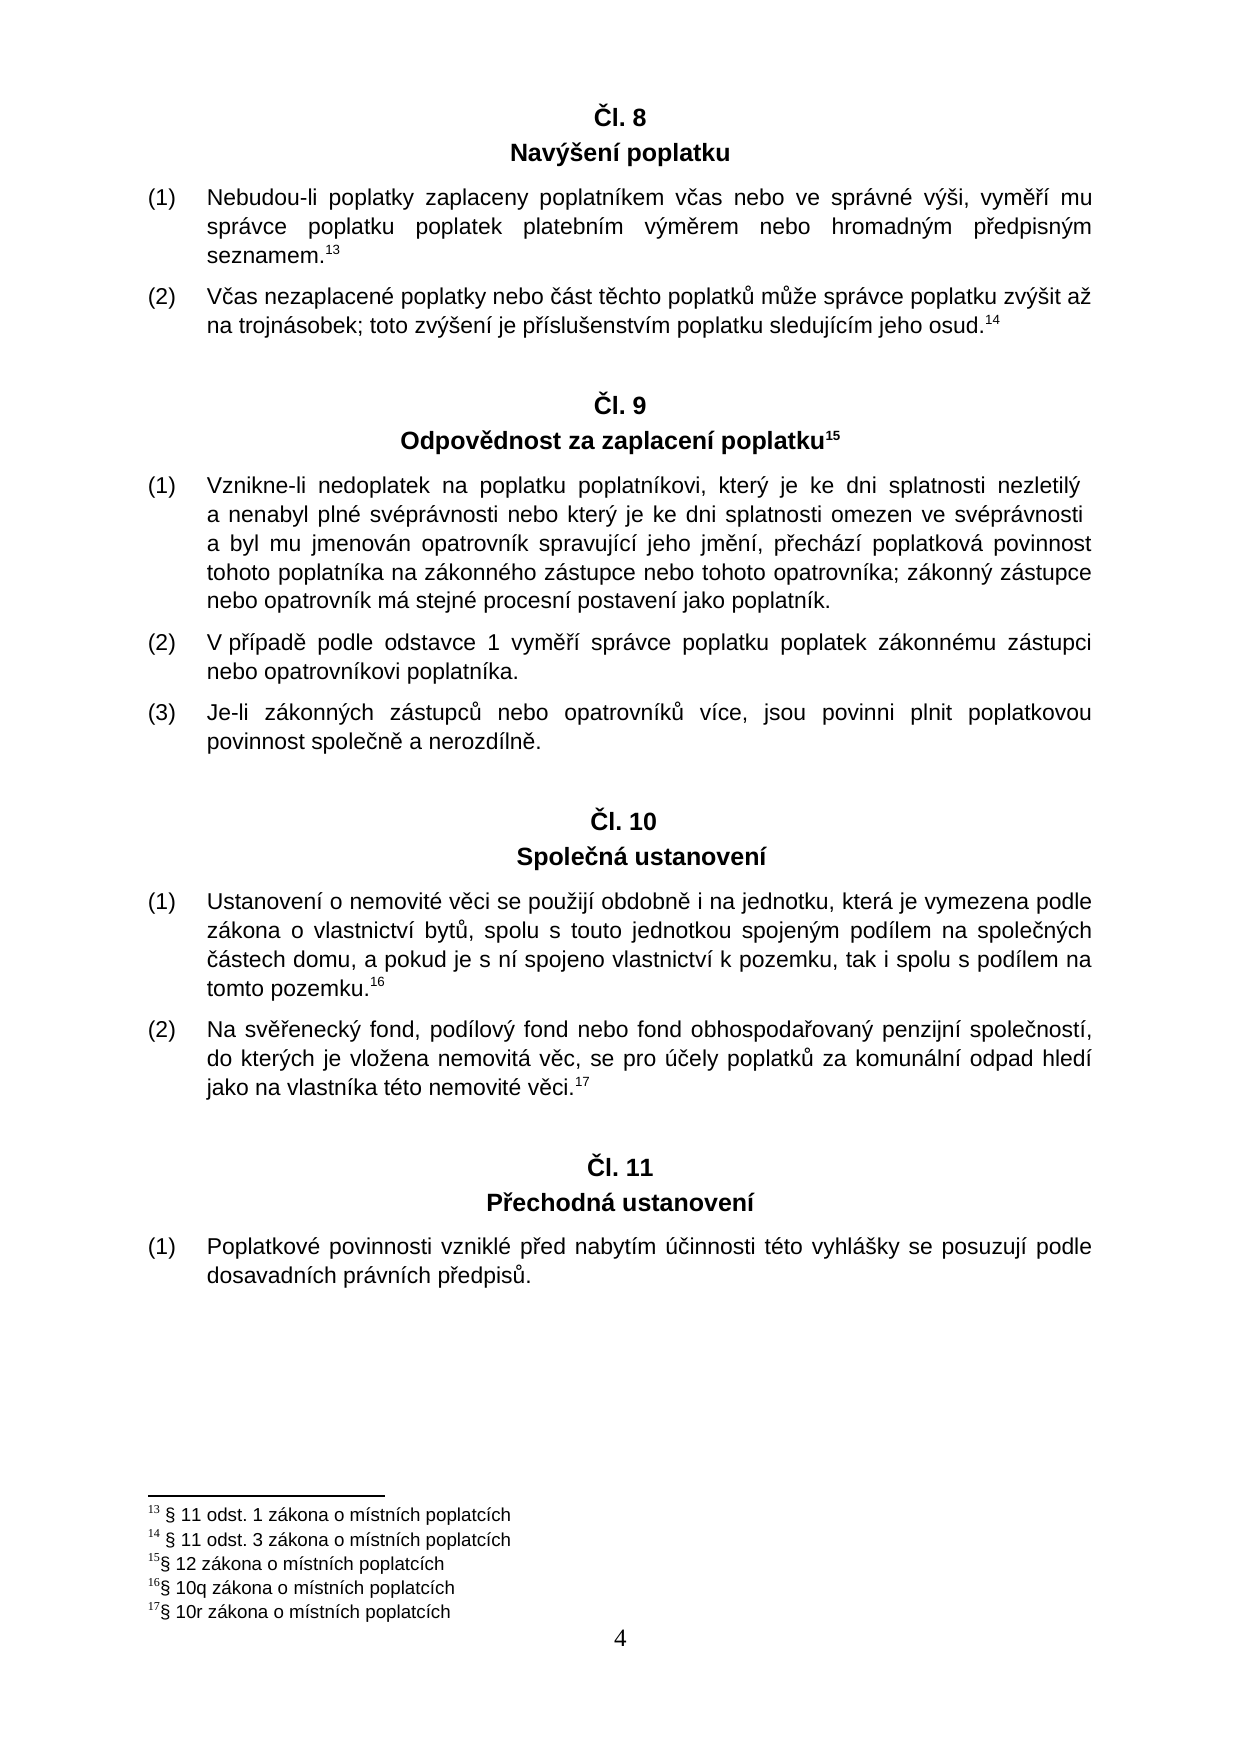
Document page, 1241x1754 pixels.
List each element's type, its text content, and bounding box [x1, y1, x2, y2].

text Společná ustanovení [502, 842, 1093, 871]
text Přechodná ustanovení [148, 1188, 1093, 1217]
text Čl. 9 [148, 391, 1093, 420]
text Čl. 8 [148, 103, 1093, 132]
list Poplatkové povinnosti vzniklé před nabytím účinnosti této vyhlášky se posuzují podle dosavadních právních předpisů. [148, 1233, 1093, 1288]
list V případě podle odstavce 1 vyměří správce poplatku poplatek zákonnému zástupci nebo opatrovníkovi poplatníka. [148, 629, 1093, 684]
list Nebudou-li poplatky zaplaceny poplatníkem včas nebo ve správné výši, vyměří mu správce poplatku poplatek platebním výměrem nebo hromadným předpisným seznamem. [148, 184, 1093, 268]
list Je-li zákonných zástupců nebo opatrovníků více, jsou povinni plnit poplatkovou povinnost společně a nerozdílně. [148, 699, 1093, 754]
list Včas nezaplacené poplatky nebo část těchto poplatků může správce poplatku zvýšit až na trojnásobek; toto zvýšení je příslušenstvím poplatku sledujícím jeho osud. [148, 283, 1093, 338]
text Odpovědnost za zaplacení poplatku [148, 426, 1093, 455]
list Vznikne-li nedoplatek na poplatku poplatníkovi, který je ke dni splatnosti nezletilý a nenabyl plné svéprávnosti nebo který je ke dni splatnosti omezen ve svéprávnosti a byl mu jmenován opatrovník spravující jeho jmění, přechází poplatková povinnost tohoto poplatníka na zákonného zástupce nebo tohoto opatrovníka; zákonný zástupce nebo opatrovník má stejné procesní postavení jako poplatník. [148, 472, 1093, 614]
list Ustanovení o nemovité věci se použijí obdobně i na jednotku, která je vymezena podle zákona o vlastnictví bytů, spolu s touto jednotkou spojeným podílem na společných částech domu, a pokud je s ní spojeno vlastnictví k pozemku, tak i spolu s podílem na tomto pozemku. [148, 888, 1093, 1001]
text Navýšení poplatku [148, 138, 1093, 167]
list Na svěřenecký fond, podílový fond nebo fond obhospodařovaný penzijní společností, do kterých je vložena nemovitá věc, se pro účely poplatků za komunální odpad hledí jako na vlastníka této nemovité věci. [148, 1016, 1093, 1100]
text Čl. 10 [516, 807, 1093, 836]
text Čl. 11 [148, 1153, 1093, 1182]
